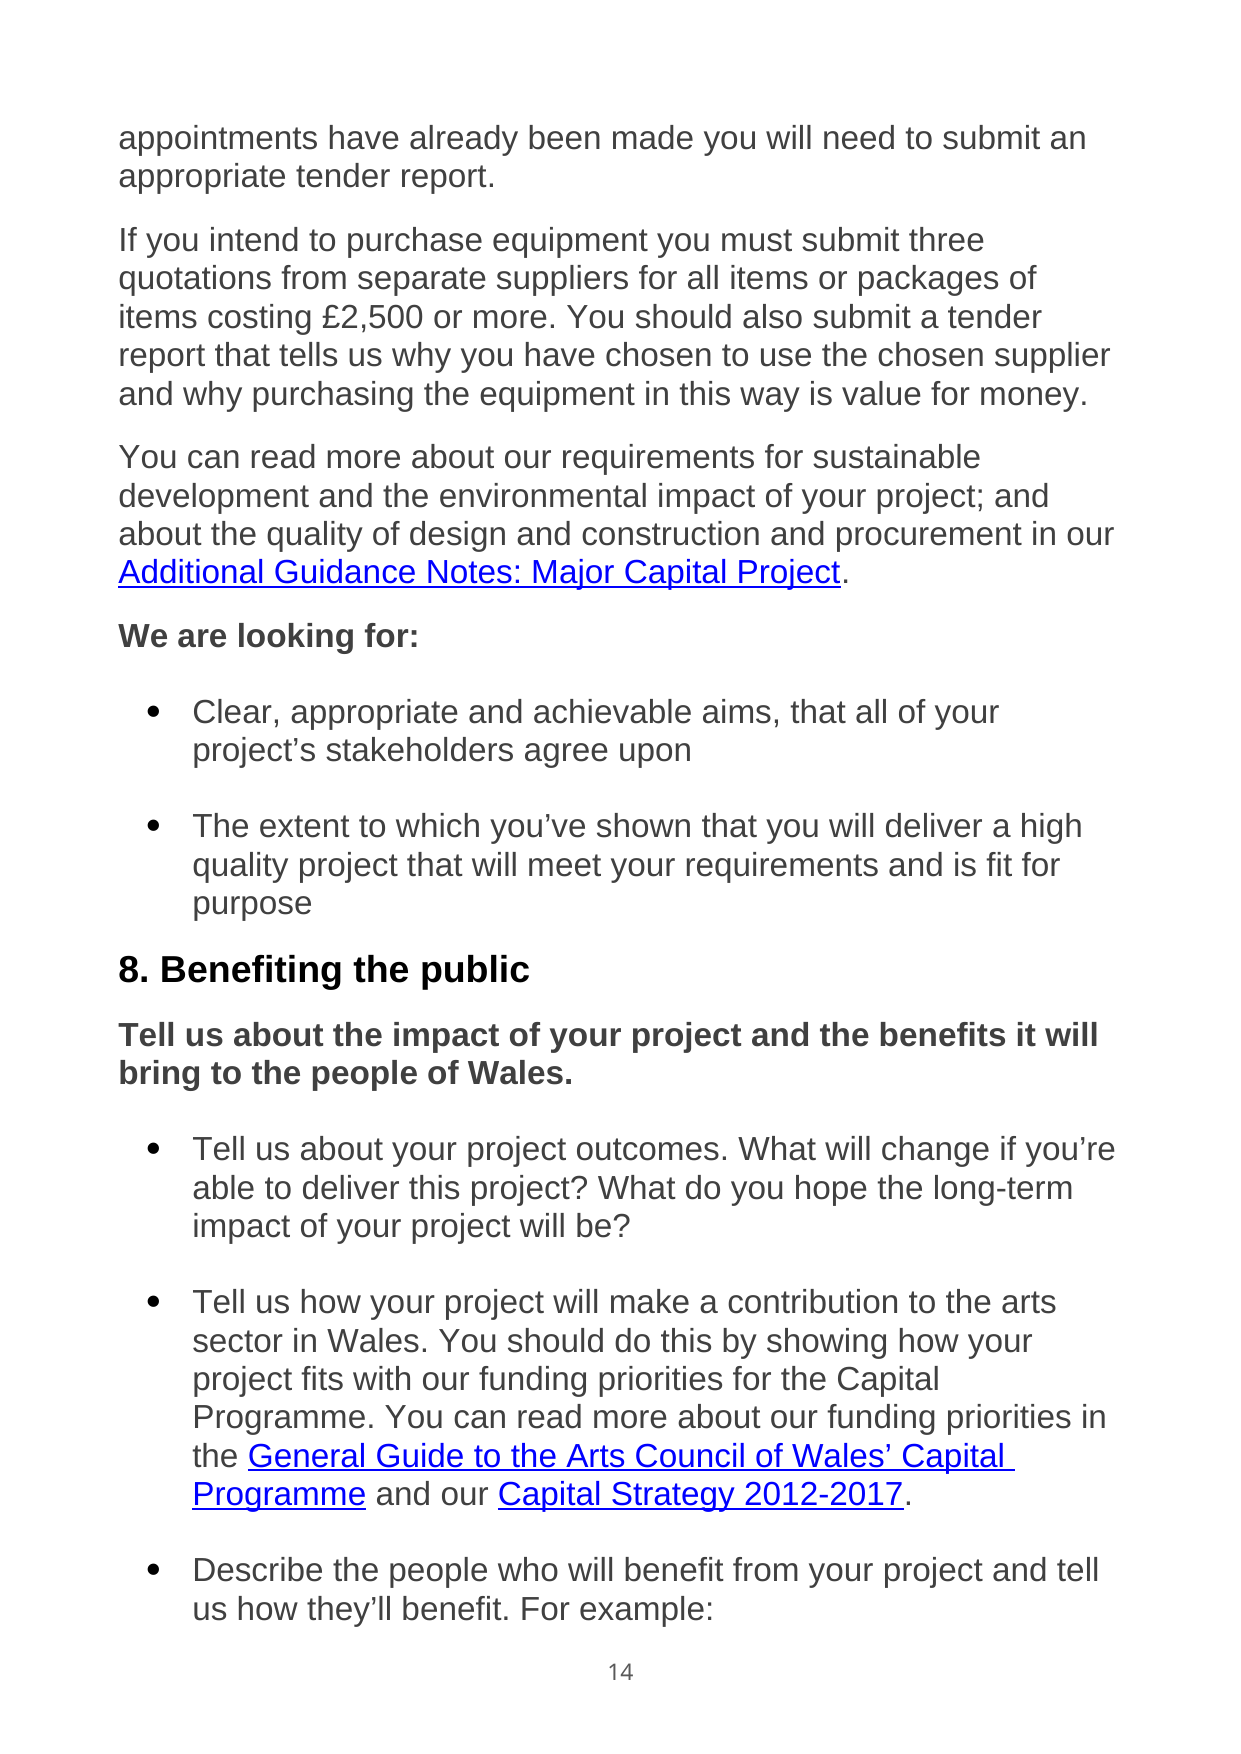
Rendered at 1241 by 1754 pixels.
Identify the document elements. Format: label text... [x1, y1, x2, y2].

subtitle We are looking for: [118, 616, 1122, 654]
list Tell us how your project will make a contribution to the arts sector in Wales. You should do this by showing how your project fits with our funding priorities for the Capital Programme. You can read more about our funding priorities in the General Guide to the Arts Council of Wales’ Capital Programme and our Capital Strategy 2012-2017. [148, 1282, 1122, 1513]
subtitle 8. Benefiting the public [118, 947, 1122, 990]
subtitle Tell us about the impact of your project and the benefits it will bring to the people of Wales. [118, 1015, 1122, 1092]
list Clear, appropriate and achievable aims, that all of your project’s stakeholders agree upon [148, 692, 1122, 769]
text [118, 118, 1122, 195]
text If you intend to purchase equipment you must submit three quotations from separate suppliers for all items or packages of items costing £2,500 or more. You should also submit a tender report that tells us why you have chosen to use the chosen supplier and why purchasing the equipment in this way is value for money. [118, 220, 1122, 412]
list Tell us about your project outcomes. What will change if you’re able to deliver this project? What do you hope the long-term impact of your project will be? [148, 1129, 1122, 1245]
list The extent to which you’ve shown that you will deliver a high quality project that will meet your requirements and is fit for purpose [148, 806, 1122, 922]
text You can read more about our requirements for sustainable development and the environmental impact of your project; and about the quality of design and construction and procurement in our Additional Guidance Notes: Major Capital Project. [118, 437, 1122, 591]
list Describe the people who will benefit from your project and tell us how they’ll benefit. For example: [148, 1550, 1122, 1627]
